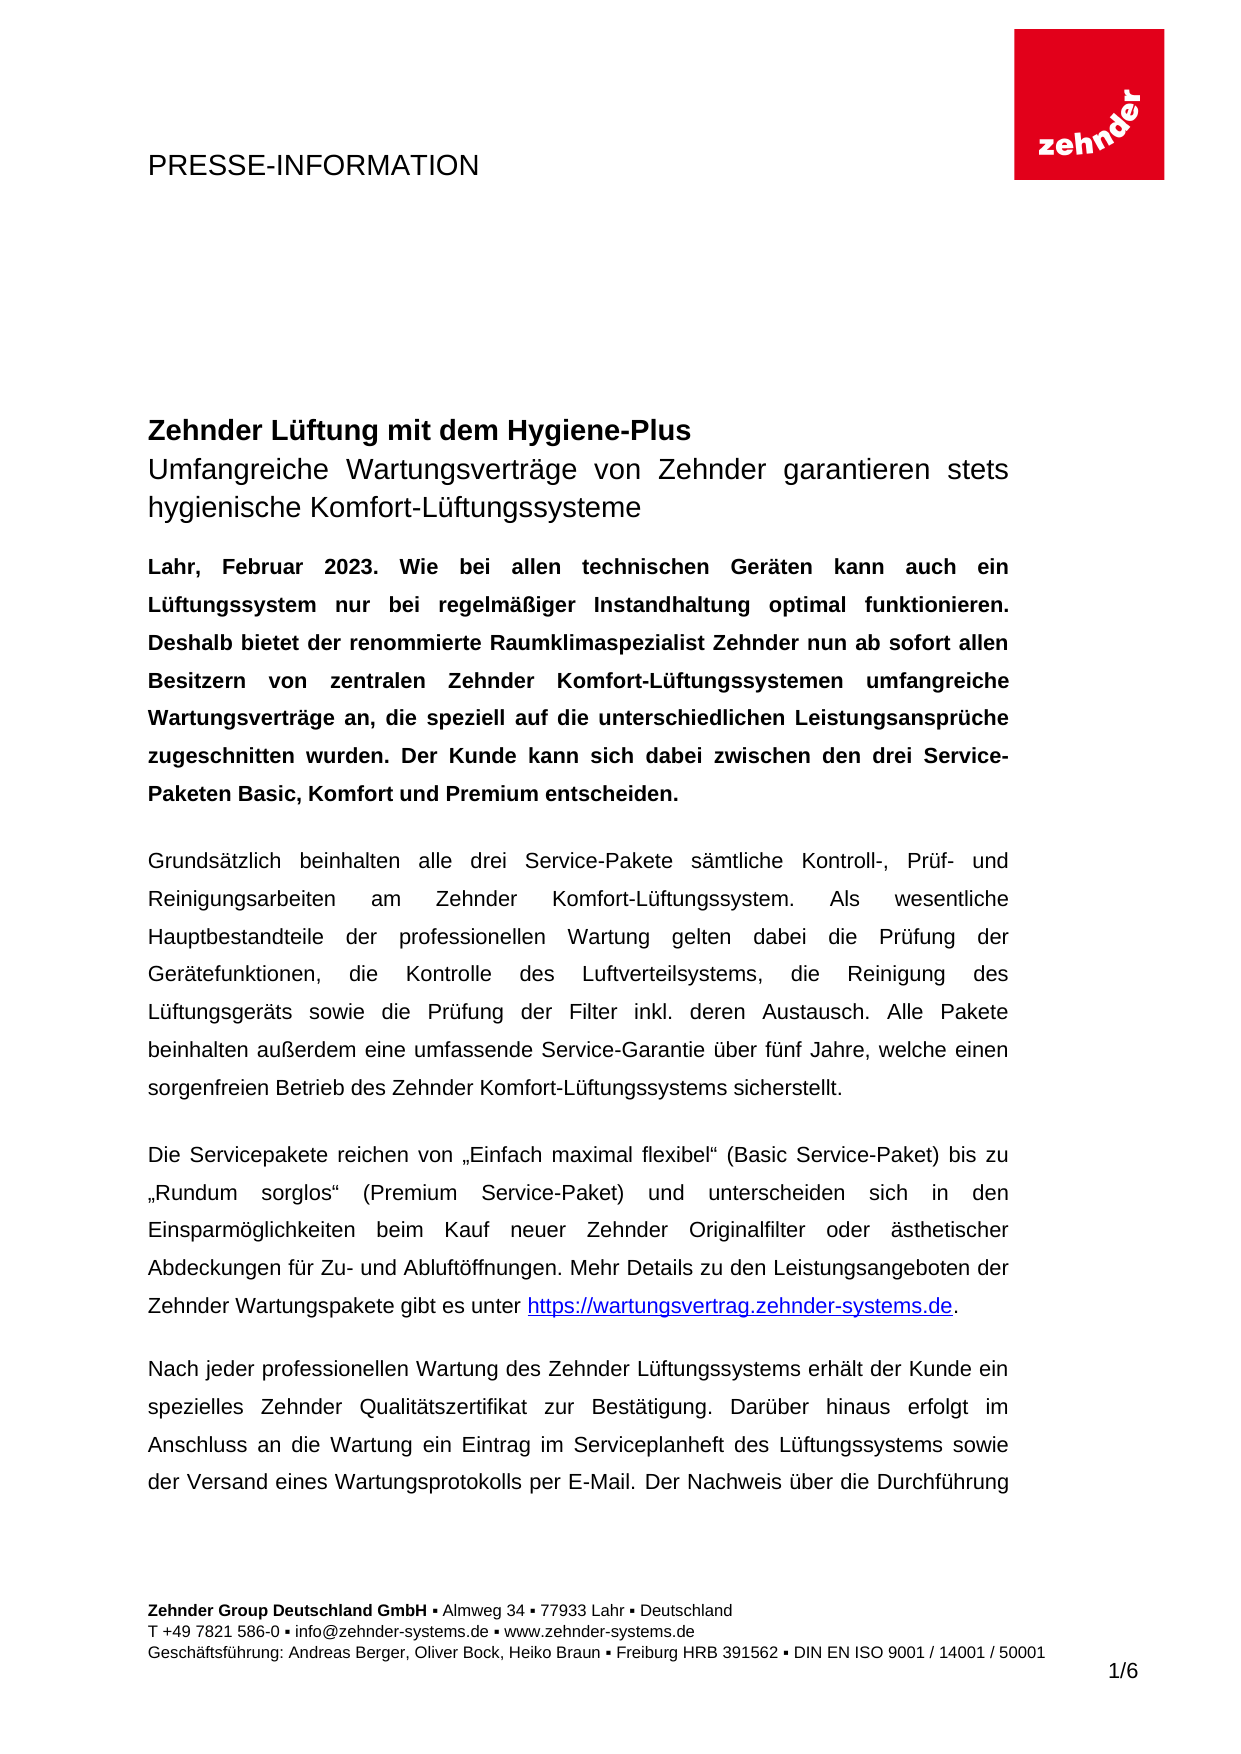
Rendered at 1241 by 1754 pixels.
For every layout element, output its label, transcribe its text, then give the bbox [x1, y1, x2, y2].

picture [1014, 29, 1165, 180]
text Die Servicepakete reichen von „Einfach maximal flexibel“ (Basic Service-Paket) bis zu „Rundum sorglos“ (Premium Service-Paket) und unterscheiden sich in den Einsparmöglichkeiten beim Kauf neuer Zehnder Originalfilter oder ästhetischer Abdeckungen für Zu- und Abluftöffnungen. Mehr Details zu den Leistungsangeboten der Zehnder Wartungspakete gibt es unter https://wartungsvertrag.zehnder-systems.de. [148, 1142, 1010, 1318]
text Zehnder Lüftung mit dem Hygiene-Plus [148, 413, 1010, 447]
text Grundsätzlich beinhalten alle drei Service-Pakete sämtliche Kontroll-, Prüf- und Reinigungsarbeiten am Zehnder Komfort-Lüftungssystem. Als wesentliche Hauptbestandteile der professionellen Wartung gelten dabei die Prüfung der Gerätefunktionen, die Kontrolle des Luftverteilsystems, die Reinigung des Lüftungsgeräts sowie die Prüfung der Filter inkl. deren Austausch. Alle Pakete beinhalten außerdem eine umfassende Service-Garantie über fünf Jahre, welche einen sorgenfreien Betrieb des Zehnder Komfort-Lüftungssystems sicherstellt. [148, 848, 1010, 1100]
text Lahr, Februar 2023. Wie bei allen technischen Geräten kann auch ein Lüftungssystem nur bei regelmäßiger Instandhaltung optimal funktionieren. Deshalb bietet der renommierte Raumklimaspezialist Zehnder nun ab sofort allen Besitzern von zentralen Zehnder Komfort-Lüftungssystemen umfangreiche Wartungsverträge an, die speziell auf die unterschiedlichen Leistungsansprüche zugeschnitten wurden. Der Kunde kann sich dabei zwischen den drei Service-Paketen Basic, Komfort und Premium entscheiden. [148, 554, 1010, 806]
text Umfangreiche Wartungsverträge von Zehnder garantieren stets hygienische Komfort-Lüftungssysteme [148, 452, 1010, 524]
